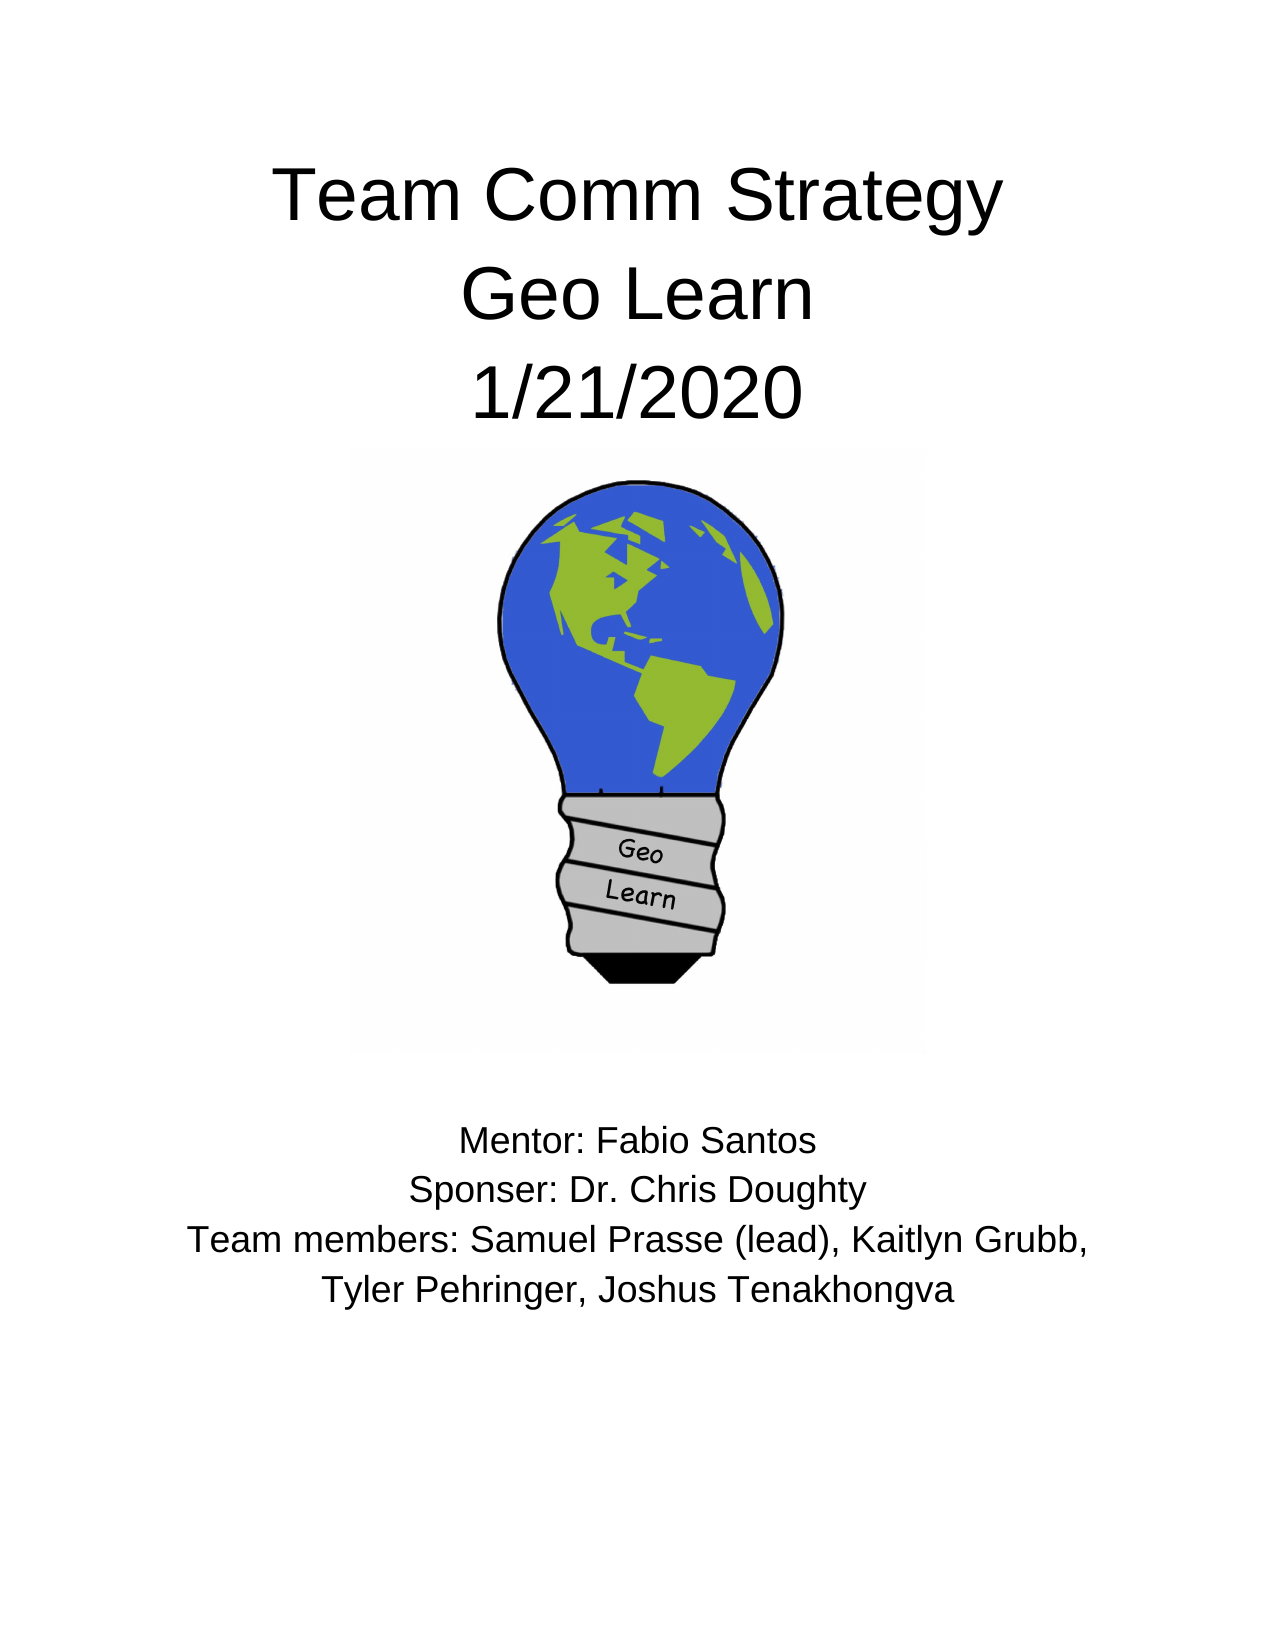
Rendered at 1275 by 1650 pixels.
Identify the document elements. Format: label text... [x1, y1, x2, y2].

text Mentor: Fabio Santos [150, 1118, 1125, 1161]
text Team members: Samuel Prasse (lead), Kaitlyn Grubb, [150, 1217, 1125, 1260]
picture [348, 447, 927, 1054]
text Sponser: Dr. Chris Doughty [150, 1168, 1125, 1211]
text Team Comm Strategy [150, 150, 1125, 236]
text Tyler Pehringer, Joshus Tenakhongva [150, 1267, 1125, 1310]
text 1/21/2020 [150, 348, 1125, 434]
text Geo Learn [150, 249, 1125, 335]
